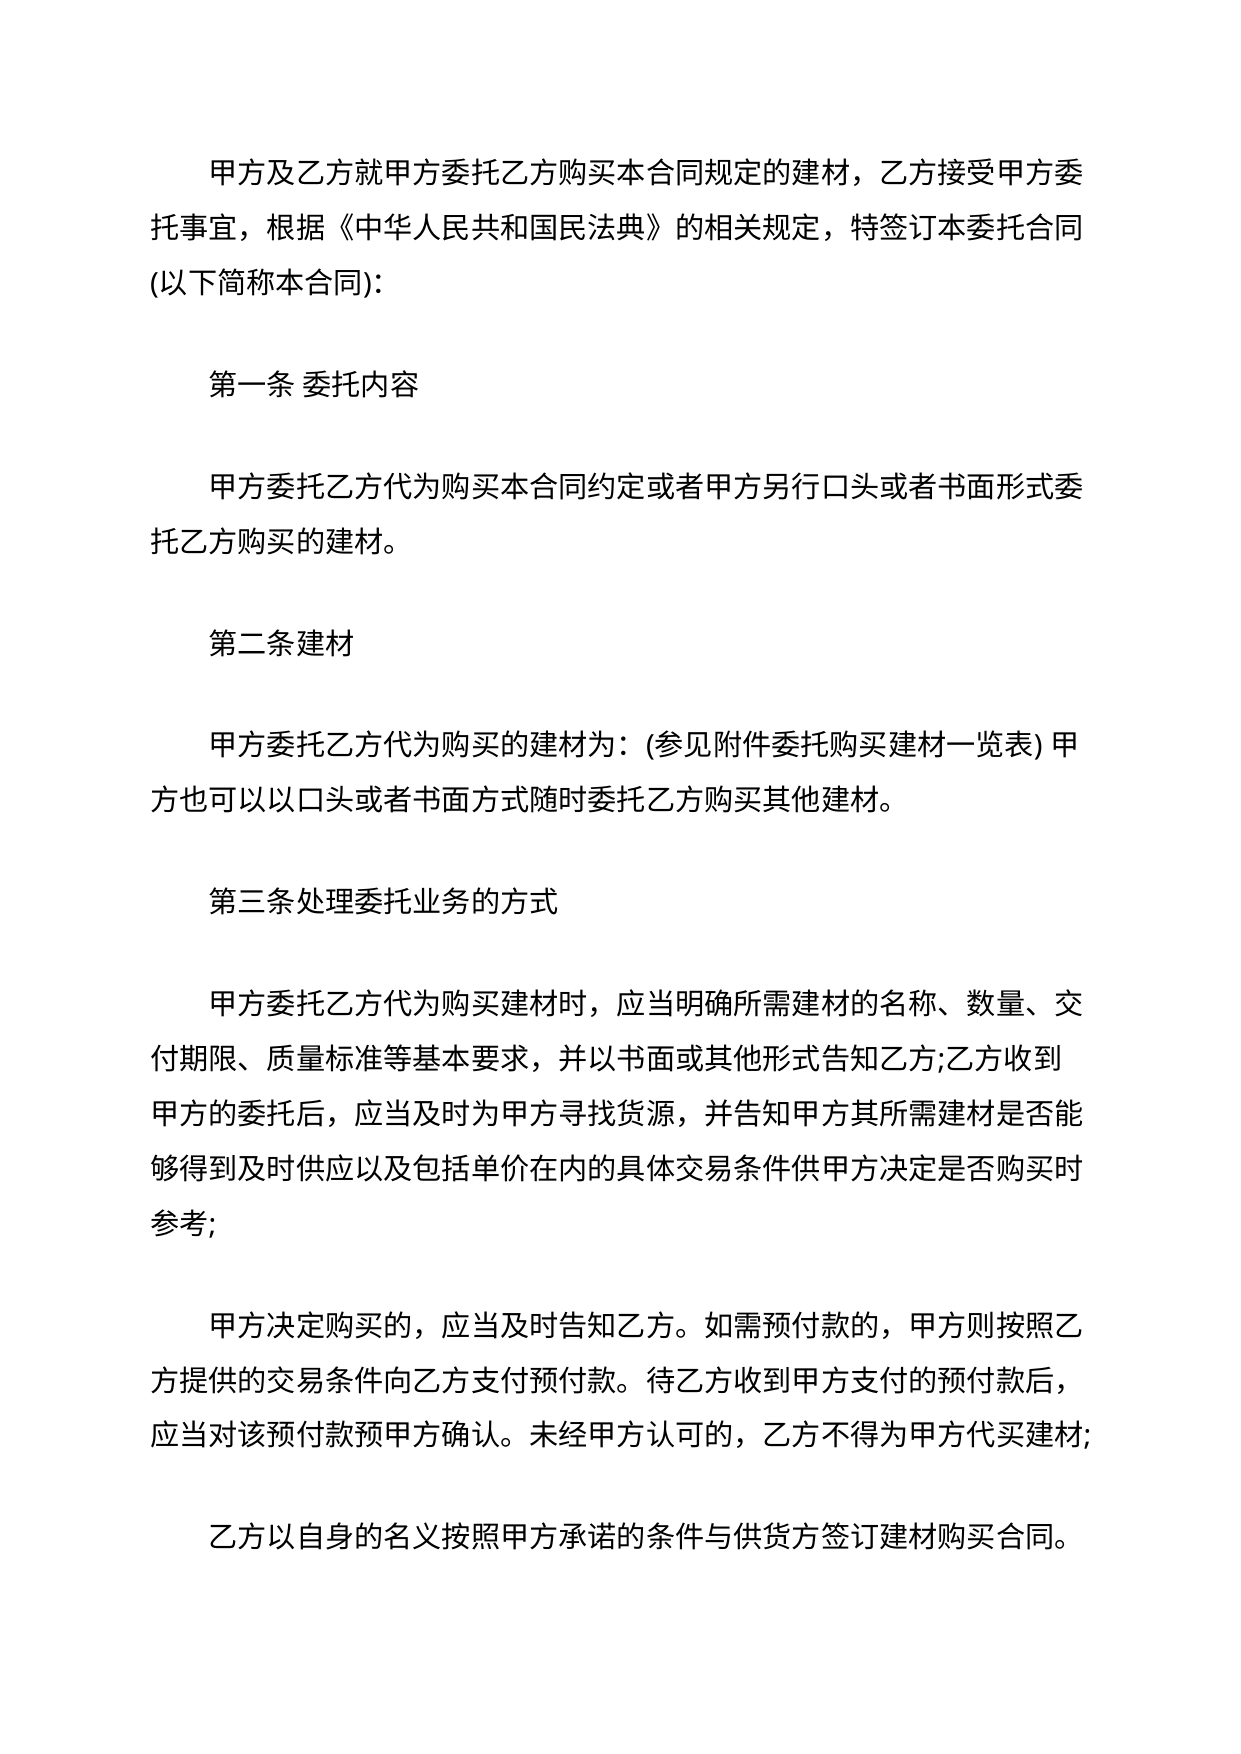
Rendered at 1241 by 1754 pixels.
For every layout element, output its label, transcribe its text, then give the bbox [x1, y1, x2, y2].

text 甲方委托乙方代为购买本合同约定或者甲方另行口头或者书面形式委托乙方购买的建材。 [150, 463, 1090, 561]
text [150, 1514, 1090, 1556]
text 第一条 委托内容 [150, 362, 1090, 404]
text 第二条建材 [150, 620, 1090, 662]
text 甲方及乙方就甲方委托乙方购买本合同规定的建材，乙方接受甲方委托事宜，根据《中华人民共和国民法典》的相关规定，特签订本委托合同(以下简称本合同)： [150, 150, 1090, 302]
text 第三条处理委托业务的方式 [150, 879, 1090, 921]
text 甲方决定购买的，应当及时告知乙方。如需预付款的，甲方则按照乙方提供的交易条件向乙方支付预付款。待乙方收到甲方支付的预付款后，应当对该预付款预甲方确认。未经甲方认可的，乙方不得为甲方代买建材; [150, 1302, 1090, 1454]
text 甲方委托乙方代为购买建材时，应当明确所需建材的名称、数量、交付期限、质量标准等基本要求，并以书面或其他形式告知乙方;乙方收到甲方的委托后，应当及时为甲方寻找货源，并告知甲方其所需建材是否能够得到及时供应以及包括单价在内的具体交易条件供甲方决定是否购买时参考; [150, 981, 1090, 1243]
text 甲方委托乙方代为购买的建材为：(参见附件委托购买建材一览表) 甲方也可以以口头或者书面方式随时委托乙方购买其他建材。 [150, 722, 1090, 819]
